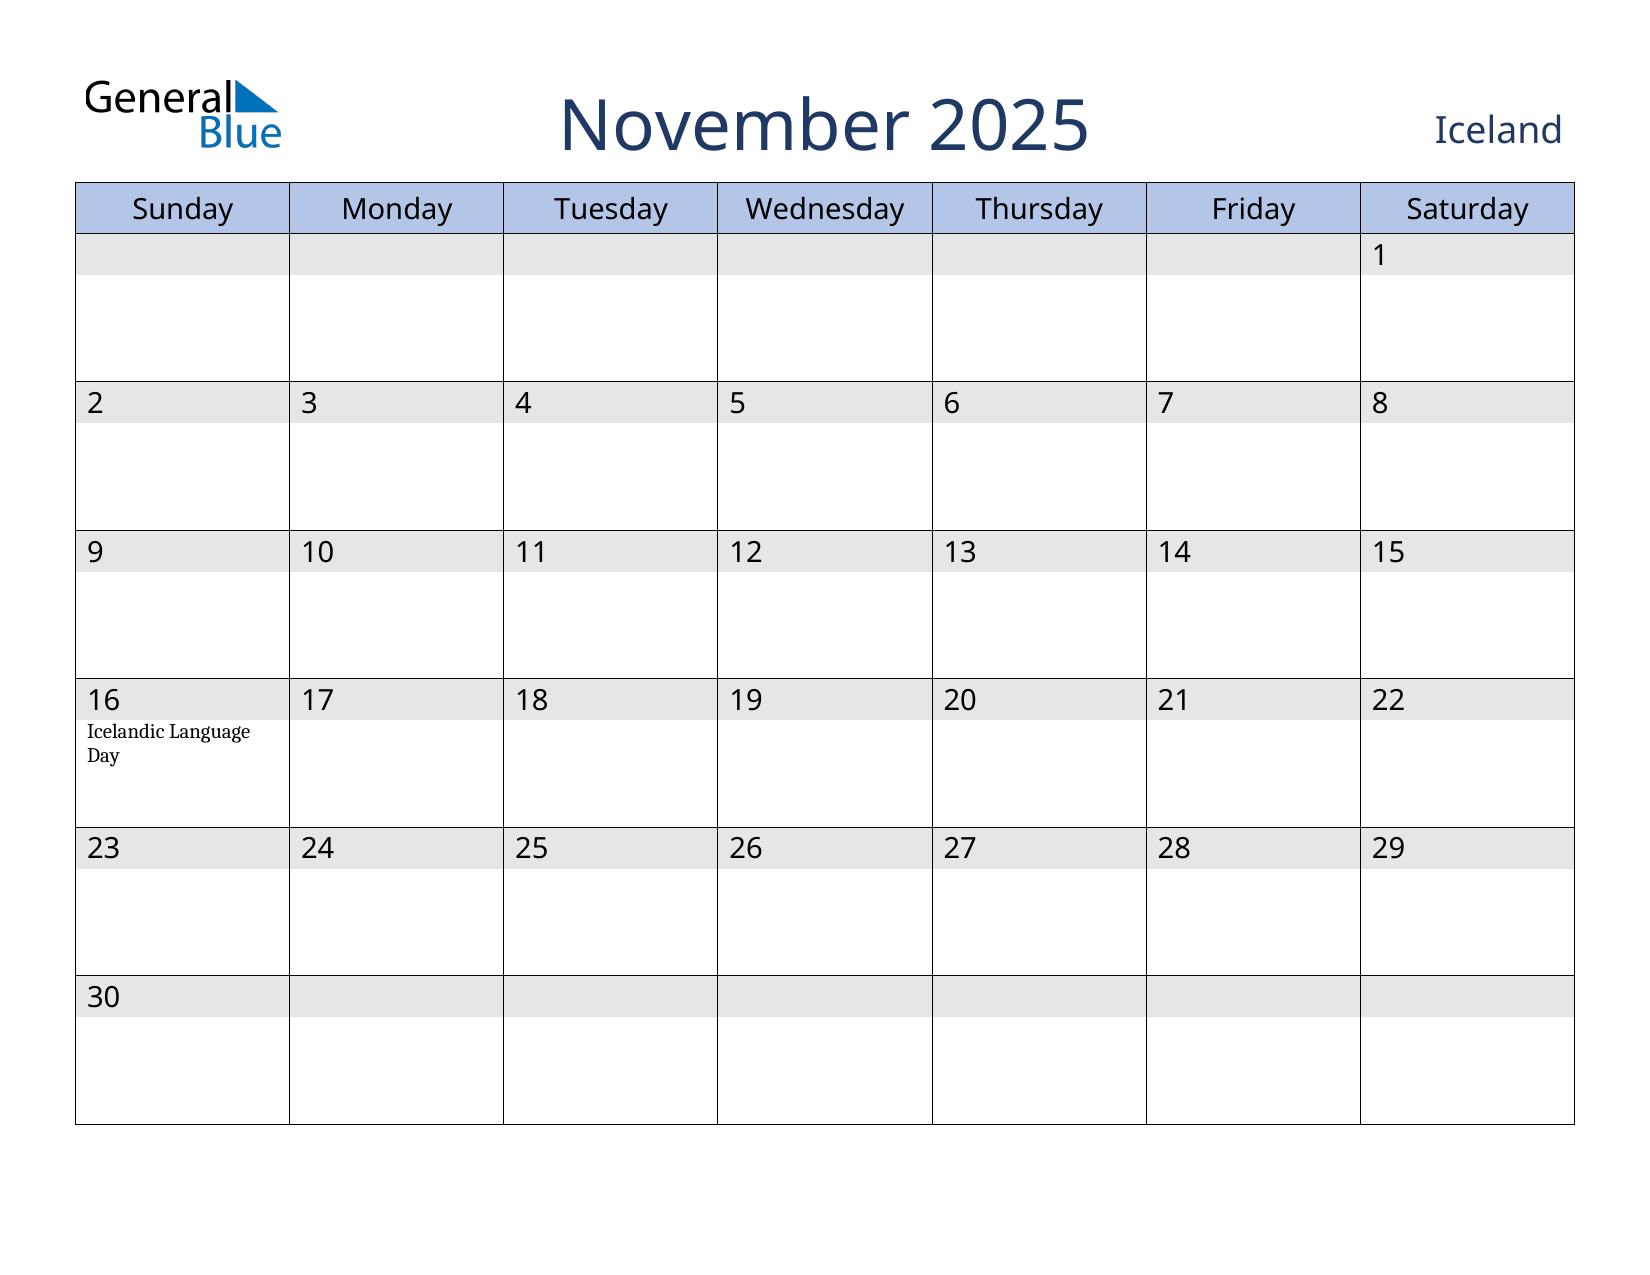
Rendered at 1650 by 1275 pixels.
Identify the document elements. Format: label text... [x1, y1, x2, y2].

table_cell [504, 1017, 717, 1123]
table_cell [504, 572, 717, 678]
table_cell [933, 234, 1146, 275]
table_cell 13 [933, 531, 1146, 572]
table_cell Saturday [1361, 183, 1574, 233]
table_cell [933, 869, 1146, 975]
table_cell 2 [76, 382, 289, 423]
table_cell [718, 1017, 932, 1123]
table_cell 21 [1147, 679, 1360, 720]
table_cell [76, 869, 289, 975]
table_cell [290, 869, 503, 975]
table_cell [76, 275, 289, 381]
table_cell [290, 234, 503, 275]
table_cell [504, 720, 717, 827]
table_cell 28 [1147, 828, 1360, 869]
table_cell [1147, 234, 1360, 275]
table_cell 11 [504, 531, 717, 572]
table_cell [290, 275, 503, 381]
table_cell [1147, 423, 1360, 530]
table_cell [718, 572, 932, 678]
table_cell [718, 720, 932, 827]
table_cell 18 [504, 679, 717, 720]
table_cell 19 [718, 679, 932, 720]
table_cell Thursday [933, 183, 1146, 233]
table_cell 22 [1361, 679, 1574, 720]
table_cell [718, 234, 932, 275]
table_cell 26 [718, 828, 932, 869]
table_cell [718, 275, 932, 381]
table_cell [933, 976, 1146, 1017]
table_header November 2025 [504, 75, 1146, 182]
table_cell [1147, 720, 1360, 827]
table_cell 29 [1361, 828, 1574, 869]
table_cell 12 [718, 531, 932, 572]
table_cell [1147, 572, 1360, 678]
table_cell [933, 275, 1146, 381]
table_cell 4 [504, 382, 717, 423]
table_cell 20 [933, 679, 1146, 720]
table_cell [504, 869, 717, 975]
table_cell 25 [504, 828, 717, 869]
table_cell [76, 1017, 289, 1123]
table_cell [76, 423, 289, 530]
table_cell 6 [933, 382, 1146, 423]
table_cell Tuesday [504, 183, 717, 233]
table_cell [1361, 423, 1574, 530]
table_cell [1361, 976, 1574, 1017]
table_cell [1361, 869, 1574, 975]
table_cell [504, 423, 717, 530]
table_cell [504, 976, 717, 1017]
table_cell [1361, 572, 1574, 678]
table_cell Wednesday [718, 183, 932, 233]
table_cell 10 [290, 531, 503, 572]
table_cell Monday [290, 183, 503, 233]
table_cell 7 [1147, 382, 1360, 423]
table_cell 9 [76, 531, 289, 572]
table_cell [290, 720, 503, 827]
table_cell [933, 1017, 1146, 1123]
table_cell 5 [718, 382, 932, 423]
table_cell 16 [76, 679, 289, 720]
table_cell [76, 572, 289, 678]
table_cell [504, 275, 717, 381]
table_cell 1 [1361, 234, 1574, 275]
table_header Iceland [1146, 75, 1574, 182]
table_cell [290, 1017, 503, 1123]
table_cell 3 [290, 382, 503, 423]
table_cell [290, 572, 503, 678]
table_cell Sunday [76, 183, 289, 233]
table_cell 30 [76, 976, 289, 1017]
table_cell [1147, 976, 1360, 1017]
table_cell [290, 976, 503, 1017]
table_cell [1147, 275, 1360, 381]
table_cell 8 [1361, 382, 1574, 423]
table_header [76, 75, 503, 182]
table_cell [76, 234, 289, 275]
table_cell [933, 720, 1146, 827]
table_cell 27 [933, 828, 1146, 869]
table_cell [718, 976, 932, 1017]
table_cell Friday [1147, 183, 1360, 233]
table_cell 17 [290, 679, 503, 720]
table_cell [1147, 869, 1360, 975]
table_cell 24 [290, 828, 503, 869]
table_cell 15 [1361, 531, 1574, 572]
table_cell [1361, 1017, 1574, 1123]
table_cell [718, 869, 932, 975]
table_cell [933, 423, 1146, 530]
table_cell [718, 423, 932, 530]
table_cell Icelandic Language Day [76, 720, 289, 827]
table_cell [1147, 1017, 1360, 1123]
table_cell [1361, 720, 1574, 827]
picture [86, 80, 281, 148]
table_cell [290, 423, 503, 530]
table_cell [504, 234, 717, 275]
table_cell [1361, 275, 1574, 381]
table_cell 23 [76, 828, 289, 869]
table_cell [933, 572, 1146, 678]
table_cell 14 [1147, 531, 1360, 572]
